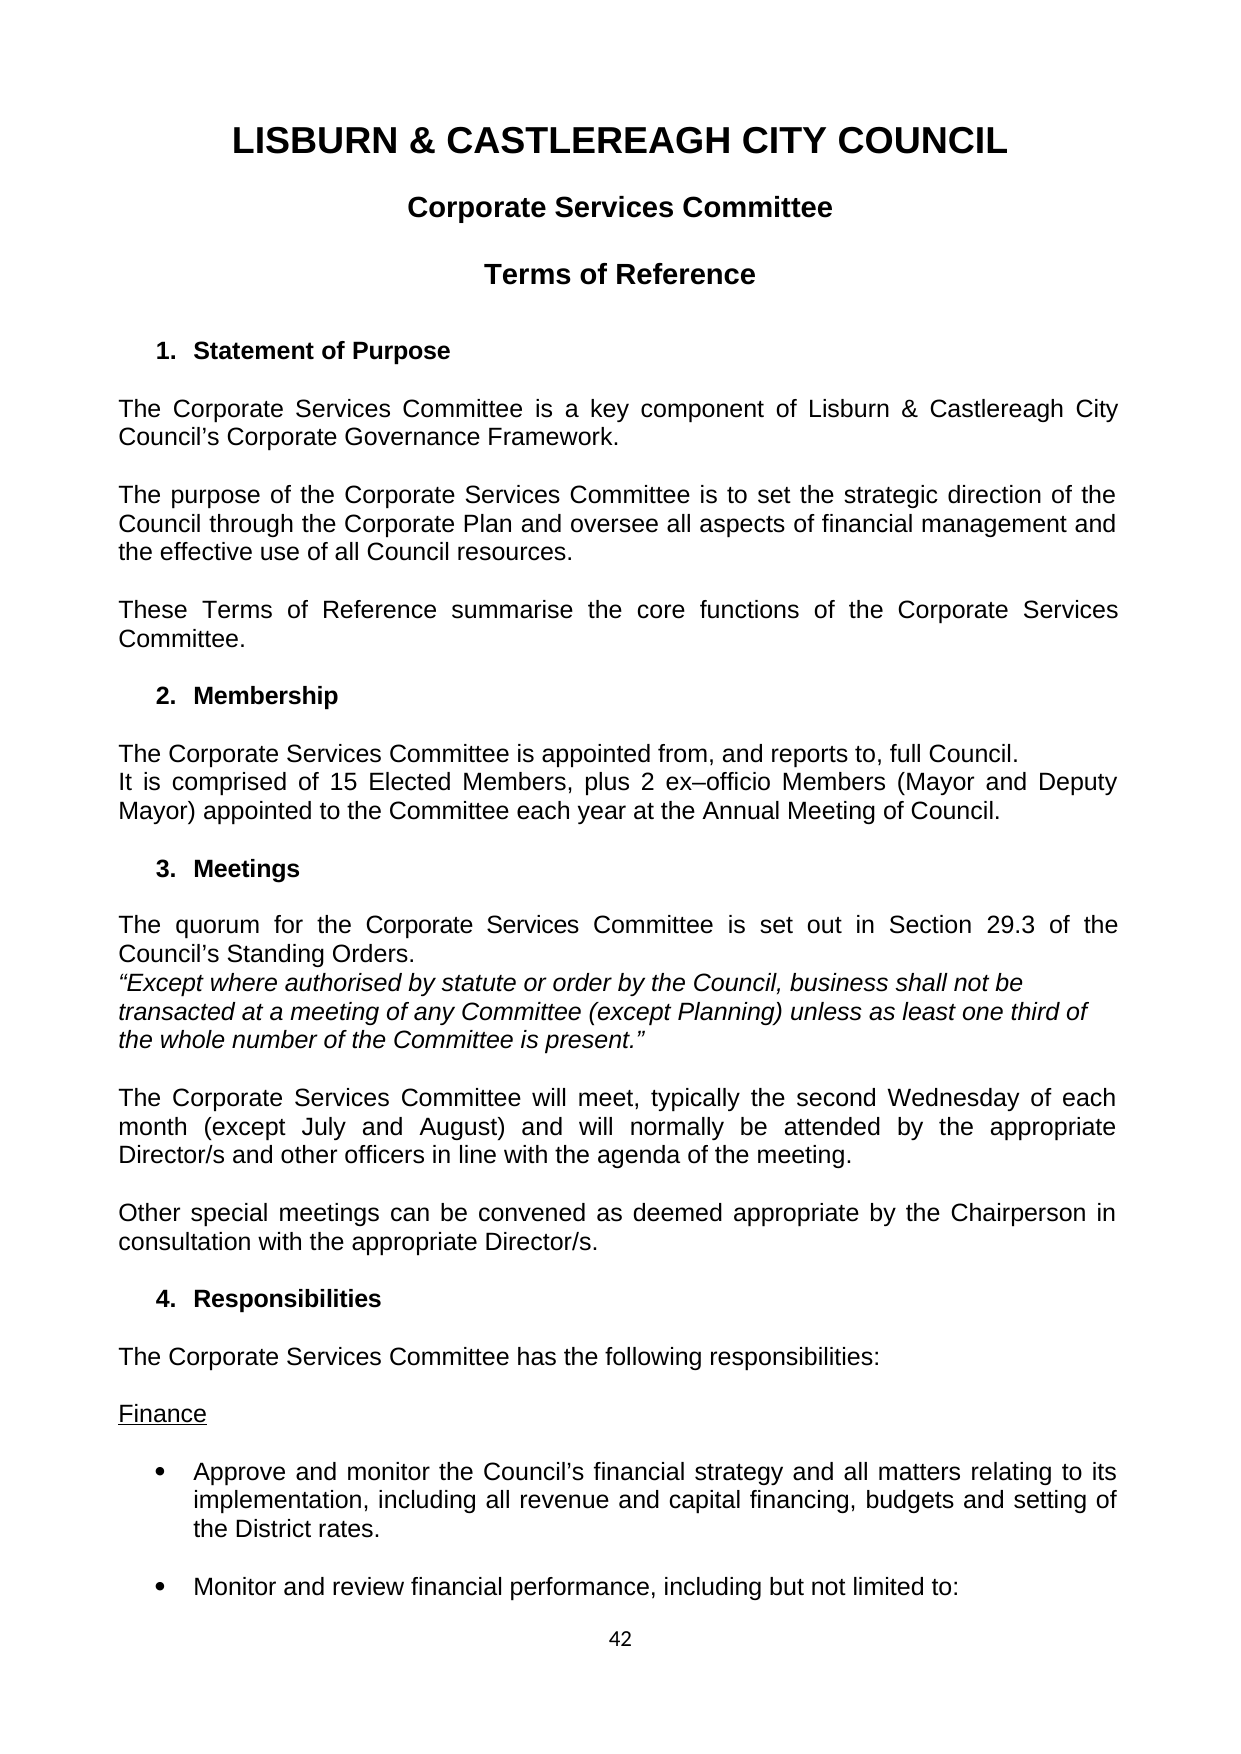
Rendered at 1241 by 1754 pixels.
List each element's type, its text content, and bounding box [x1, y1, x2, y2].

text Corporate Services Committee [118, 190, 1122, 223]
list Monitor and review financial performance, including but not limited to: [156, 1572, 1119, 1601]
subtitle Statement of Purpose [156, 336, 1122, 365]
text The Corporate Services Committee is appointed from, and reports to, full Council. [118, 738, 1119, 767]
text The Corporate Services Committee is a key component of Lisburn & Castlereagh City Council’s Corporate Governance Framework. [118, 393, 1119, 451]
list Membership [156, 681, 1119, 710]
text Terms of Reference [118, 257, 1122, 291]
text The quorum for the Corporate Services Committee is set out in Section 29.3 of the Council’s Standing Orders. [118, 910, 1119, 968]
text These Terms of Reference summarise the core functions of the Corporate Services Committee. [118, 595, 1119, 652]
text It is comprised of 15 Elected Members, plus 2 ex–officio Members (Mayor and Deputy Mayor) appointed to the Committee each year at the Annual Meeting of Council. [118, 767, 1119, 825]
list Responsibilities [156, 1284, 1118, 1313]
text LISBURN & CASTLEREAGH CITY COUNCIL [118, 118, 1122, 161]
text Other special meetings can be convened as deemed appropriate by the Chairperson in consultation with the appropriate Director/s. [118, 1198, 1118, 1255]
text Finance [118, 1399, 1119, 1428]
text The Corporate Services Committee will meet, typically the second Wednesday of each month (except July and August) and will normally be attended by the appropriate Director/s and other officers in line with the agenda of the meeting. [118, 1083, 1119, 1169]
text “Except where authorised by statute or order by the Council, business shall not be transacted at a meeting of any Committee (except Planning) unless as least one third of the whole number of the Committee is present.” [118, 968, 1119, 1054]
text The Corporate Services Committee has the following responsibilities: [118, 1342, 1119, 1370]
text The purpose of the Corporate Services Committee is to set the strategic direction of the Council through the Corporate Plan and oversee all aspects of financial management and the effective use of all Council resources. [118, 480, 1119, 566]
subtitle Meetings [156, 853, 1119, 882]
list Approve and monitor the Council’s financial strategy and all matters relating to its implementation, including all revenue and capital financing, budgets and setting of the District rates. [156, 1457, 1119, 1543]
